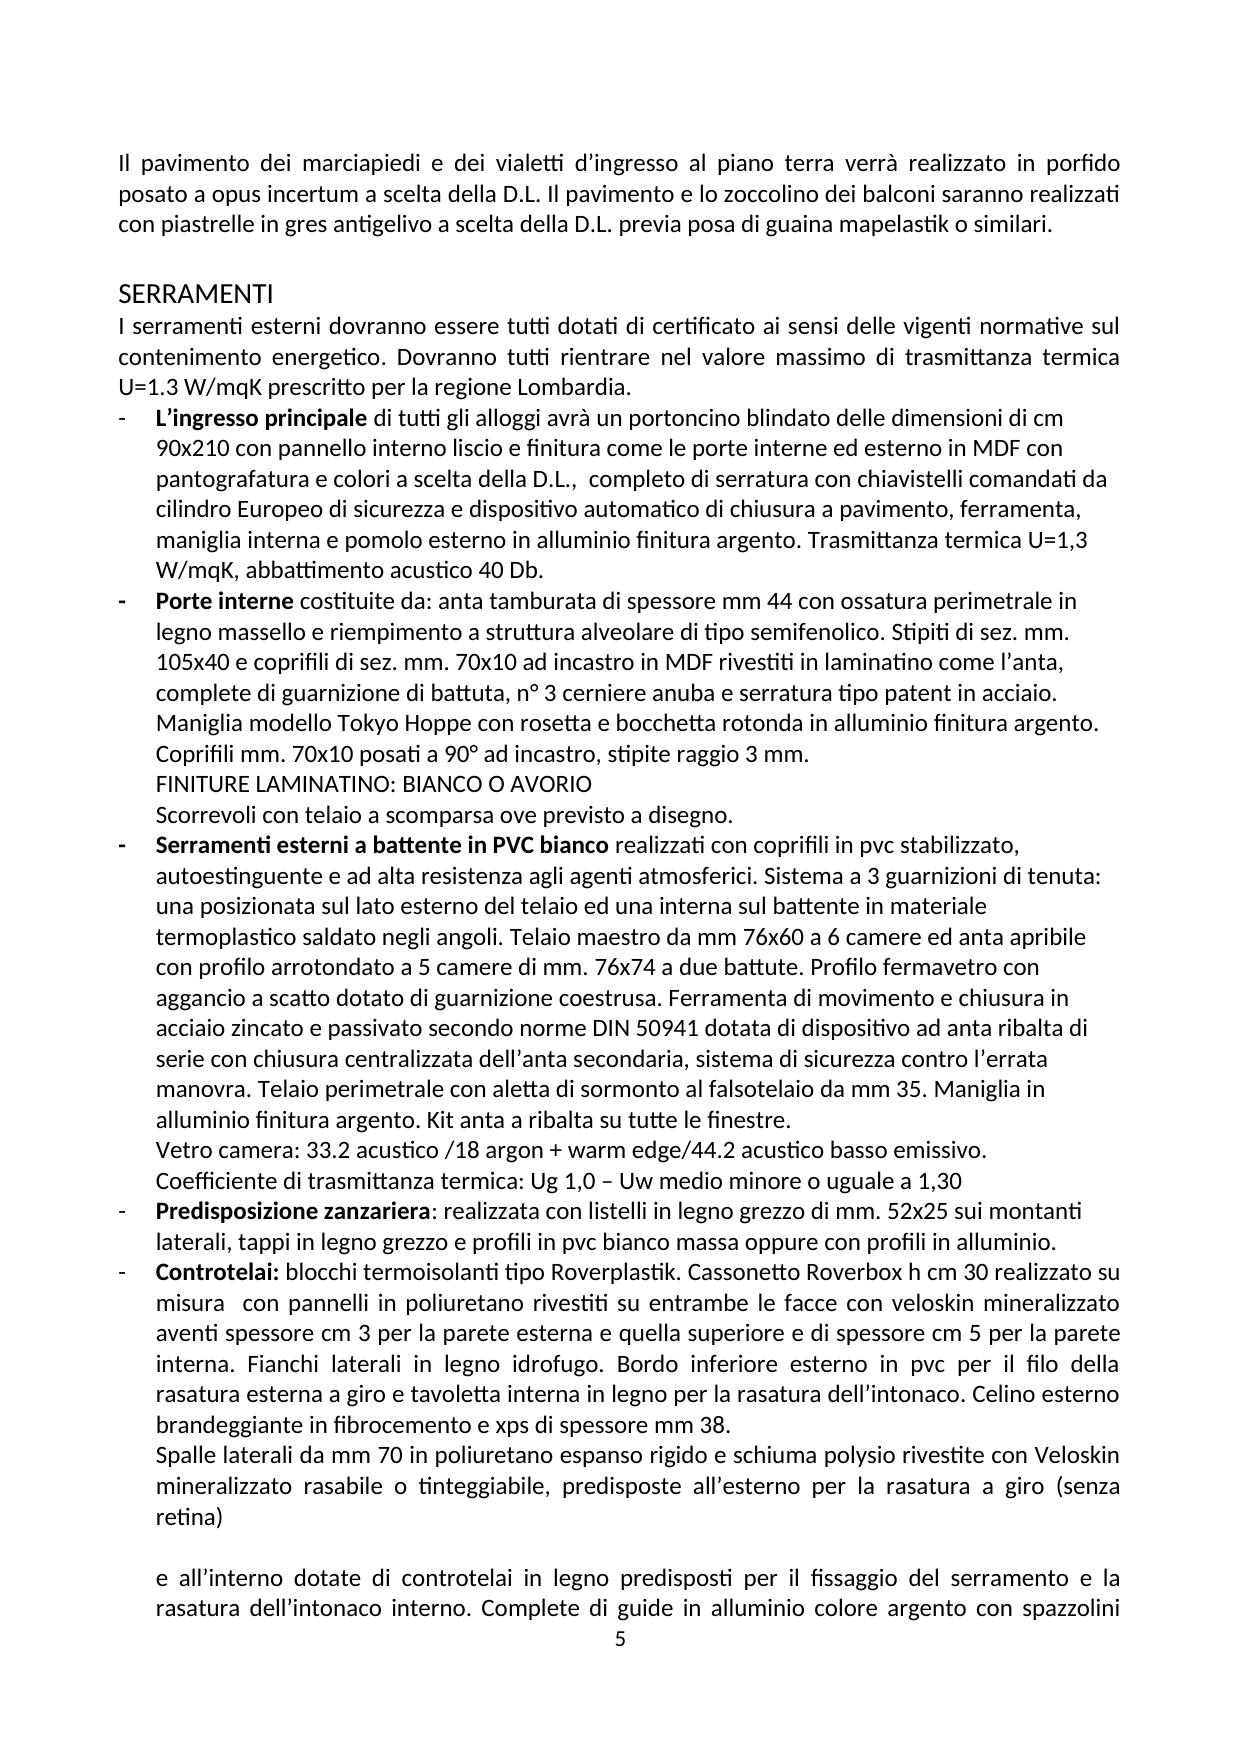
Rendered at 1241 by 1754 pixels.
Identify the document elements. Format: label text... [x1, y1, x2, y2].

list L’ingresso principale di tutti gli alloggi avrà un portoncino blindato delle dimensioni di cm 90x210 con pannello interno liscio e finitura come le porte interne ed esterno in MDF con pantografatura e colori a scelta della D.L., completo di serratura con chiavistelli comandati da cilindro Europeo di sicurezza e dispositivo automatico di chiusura a pavimento, ferramenta, maniglia interna e pomolo esterno in alluminio finitura argento. Trasmittanza termica U=1,3 W/mqK, abbattimento acustico 40 Db. [118, 402, 1122, 585]
list Coprifili mm. 70x10 posati a 90° ad incastro, stipite raggio 3 mm. [156, 738, 1122, 768]
text SERRAMENTI [118, 275, 1122, 310]
list Scorrevoli con telaio a scomparsa ove previsto a disegno. [156, 799, 1122, 829]
list Spalle laterali da mm 70 in poliuretano espanso rigido e schiuma polysio rivestite con Veloskin mineralizzato rasabile o tinteggiabile, predisposte all’esterno per la rasatura a giro (senza retina) [156, 1440, 1122, 1531]
text Il pavimento dei marciapiedi e dei vialetti d’ingresso al piano terra verrà realizzato in porfido posato a opus incertum a scelta della D.L. Il pavimento e lo zoccolino dei balconi saranno realizzati con piastrelle in gres antigelivo a scelta della D.L. previa posa di guaina mapelastik o similari. [118, 148, 1122, 239]
list Predisposizione zanzariera: realizzata con listelli in legno grezzo di mm. 52x25 sui montanti laterali, tappi in legno grezzo e profili in pvc bianco massa oppure con profili in alluminio. [118, 1196, 1122, 1257]
list Maniglia modello Tokyo Hoppe con rosetta e bocchetta rotonda in alluminio finitura argento. [156, 707, 1122, 738]
list Vetro camera: 33.2 acustico /18 argon + warm edge/44.2 acustico basso emissivo. [156, 1134, 1122, 1165]
list Coefficiente di trasmittanza termica: Ug 1,0 – Uw medio minore o uguale a 1,30 [156, 1165, 1122, 1196]
text I serramenti esterni dovranno essere tutti dotati di certificato ai sensi delle vigenti normative sul contenimento energetico. Dovranno tutti rientrare nel valore massimo di trasmittanza termica U=1.3 W/mqK prescritto per la regione Lombardia. [118, 310, 1122, 402]
list Porte interne costituite da: anta tamburata di spessore mm 44 con ossatura perimetrale in legno massello e riempimento a struttura alveolare di tipo semifenolico. Stipiti di sez. mm. 105x40 e coprifili di sez. mm. 70x10 ad incastro in MDF rivestiti in laminatino come l’anta, complete di guarnizione di battuta, n° 3 cerniere anuba e serratura tipo patent in acciaio. [118, 585, 1122, 707]
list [156, 1562, 1122, 1623]
list Serramenti esterni a battente in PVC bianco realizzati con coprifili in pvc stabilizzato, autoestinguente e ad alta resistenza agli agenti atmosferici. Sistema a 3 guarnizioni di tenuta: una posizionata sul lato esterno del telaio ed una interna sul battente in materiale termoplastico saldato negli angoli. Telaio maestro da mm 76x60 a 6 camere ed anta apribile con profilo arrotondato a 5 camere di mm. 76x74 a due battute. Profilo fermavetro con aggancio a scatto dotato di guarnizione coestrusa. Ferramenta di movimento e chiusura in acciaio zincato e passivato secondo norme DIN 50941 dotata di dispositivo ad anta ribalta di serie con chiusura centralizzata dell’anta secondaria, sistema di sicurezza contro l’errata manovra. Telaio perimetrale con aletta di sormonto al falsotelaio da mm 35. Maniglia in alluminio finitura argento. Kit anta a ribalta su tutte le finestre. [118, 829, 1122, 1134]
list Controtelai: blocchi termoisolanti tipo Roverplastik. Cassonetto Roverbox h cm 30 realizzato su misura con pannelli in poliuretano rivestiti su entrambe le facce con veloskin mineralizzato aventi spessore cm 3 per la parete esterna e quella superiore e di spessore cm 5 per la parete interna. Fianchi laterali in legno idrofugo. Bordo inferiore esterno in pvc per il filo della rasatura esterna a giro e tavoletta interna in legno per la rasatura dell’intonaco. Celino esterno brandeggiante in fibrocemento e xps di spessore mm 38. [118, 1257, 1122, 1440]
list FINITURE LAMINATINO: BIANCO O AVORIO [156, 768, 1122, 799]
